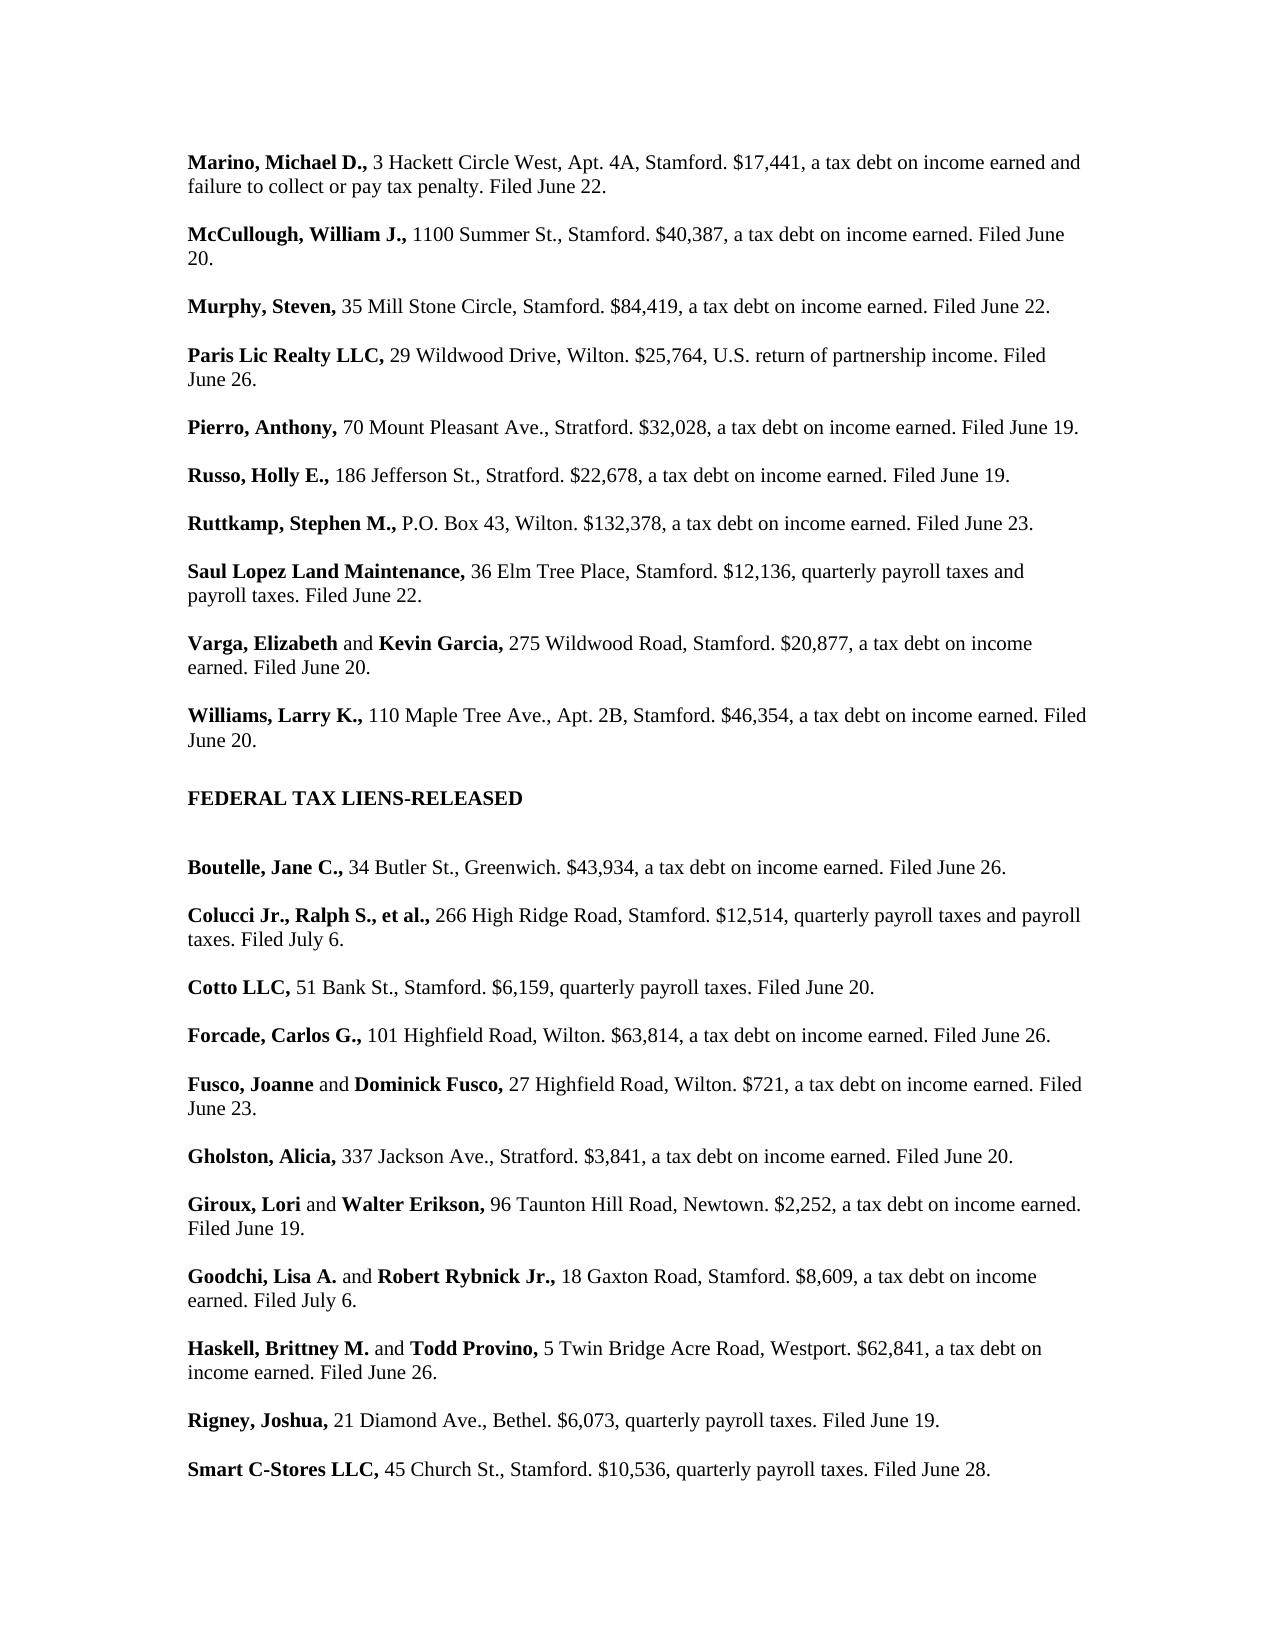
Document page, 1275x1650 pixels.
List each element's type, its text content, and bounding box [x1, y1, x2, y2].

text Russo, Holly E., 186 Jefferson St., Stratford. $22,678, a tax debt on income earned. Filed June 19. [187, 463, 1087, 487]
text Varga, Elizabeth and Kevin Garcia, 275 Wildwood Road, Stamford. $20,877, a tax debt on income earned. Filed June 20. [187, 631, 1087, 679]
text Paris Lic Realty LLC, 29 Wildwood Drive, Wilton. $25,764, U.S. return of partnership income. Filed June 26. [187, 342, 1087, 391]
text Smart C-Stores LLC, 45 Church St., Stamford. $10,536, quarterly payroll taxes. Filed June 28. [187, 1457, 1087, 1481]
text FEDERAL TAX LIENS-RELEASED [187, 786, 1087, 810]
text Gholston, Alicia, 337 Jackson Ave., Stratford. $3,841, a tax debt on income earned. Filed June 20. [187, 1144, 1087, 1168]
text Haskell, Brittney M. and Todd Provino, 5 Twin Bridge Acre Road, Westport. $62,841, a tax debt on income earned. Filed June 26. [187, 1336, 1087, 1384]
text Forcade, Carlos G., 101 Highfield Road, Wilton. $63,814, a tax debt on income earned. Filed June 26. [187, 1023, 1087, 1047]
text McCullough, William J., 1100 Summer St., Stamford. $40,387, a tax debt on income earned. Filed June 20. [187, 222, 1087, 270]
text Saul Lopez Land Maintenance, 36 Elm Tree Place, Stamford. $12,136, quarterly payroll taxes and payroll taxes. Filed June 22. [187, 559, 1087, 607]
text Giroux, Lori and Walter Erikson, 96 Taunton Hill Road, Newtown. $2,252, a tax debt on income earned. Filed June 19. [187, 1192, 1087, 1240]
text Goodchi, Lisa A. and Robert Rybnick Jr., 18 Gaxton Road, Stamford. $8,609, a tax debt on income earned. Filed July 6. [187, 1264, 1087, 1312]
text Cotto LLC, 51 Bank St., Stamford. $6,159, quarterly payroll taxes. Filed June 20. [187, 975, 1087, 999]
text Rigney, Joshua, 21 Diamond Ave., Bethel. $6,073, quarterly payroll taxes. Filed June 19. [187, 1408, 1087, 1432]
text Williams, Larry K., 110 Maple Tree Ave., Apt. 2B, Stamford. $46,354, a tax debt on income earned. Filed June 20. [187, 703, 1087, 752]
text Murphy, Steven, 35 Mill Stone Circle, Stamford. $84,419, a tax debt on income earned. Filed June 22. [187, 294, 1087, 318]
text Fusco, Joanne and Dominick Fusco, 27 Highfield Road, Wilton. $721, a tax debt on income earned. Filed June 23. [187, 1072, 1087, 1120]
text Ruttkamp, Stephen M., P.O. Box 43, Wilton. $132,378, a tax debt on income earned. Filed June 23. [187, 511, 1087, 535]
text Colucci Jr., Ralph S., et al., 266 High Ridge Road, Stamford. $12,514, quarterly payroll taxes and payroll taxes. Filed July 6. [187, 903, 1087, 951]
text Marino, Michael D., 3 Hackett Circle West, Apt. 4A, Stamford. $17,441, a tax debt on income earned and failure to collect or pay tax penalty. Filed June 22. [187, 150, 1087, 198]
text Pierro, Anthony, 70 Mount Pleasant Ave., Stratford. $32,028, a tax debt on income earned. Filed June 19. [187, 415, 1087, 439]
text Boutelle, Jane C., 34 Butler St., Greenwich. $43,934, a tax debt on income earned. Filed June 26. [187, 855, 1087, 879]
